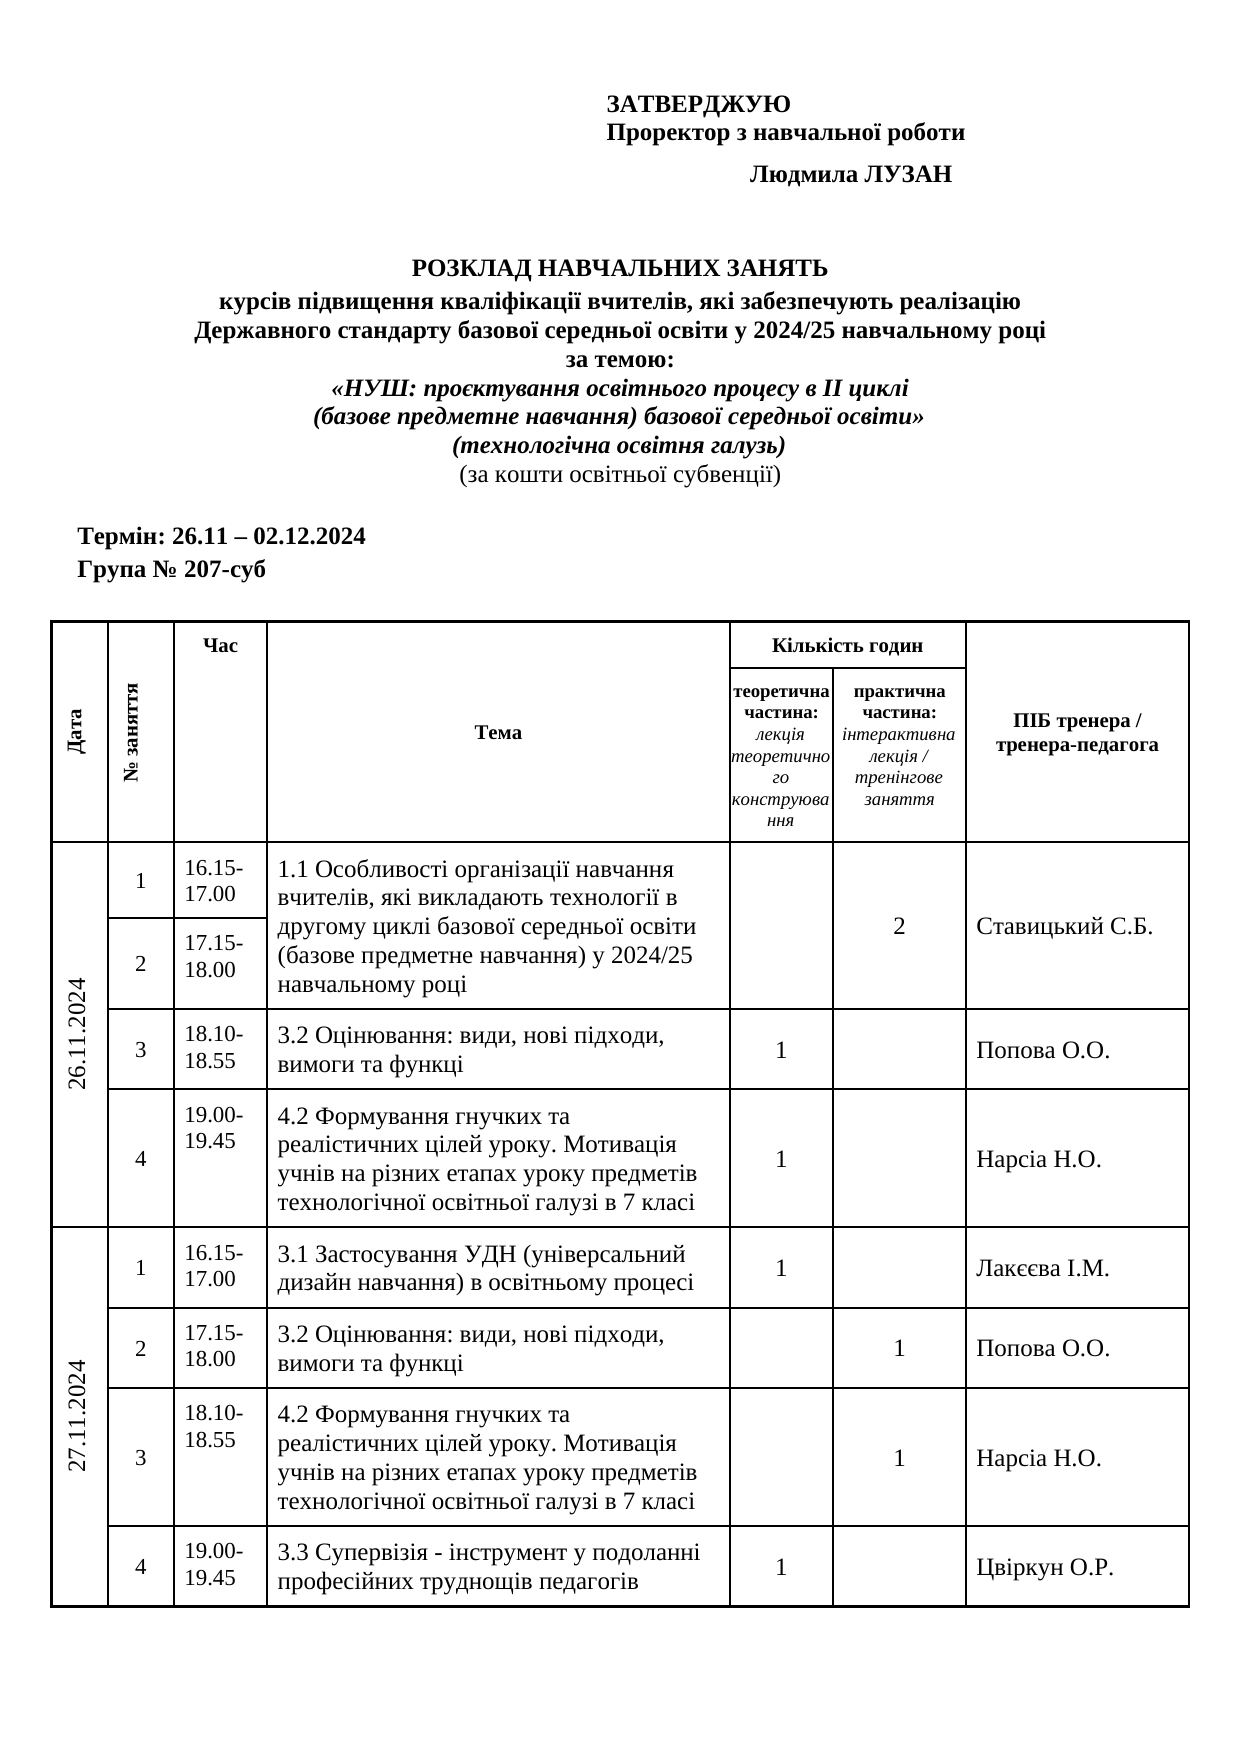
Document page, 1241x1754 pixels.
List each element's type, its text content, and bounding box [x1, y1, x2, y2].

text РОЗКЛАД НАВЧАЛЬНИХ ЗАНЯТЬ [75, 253, 1165, 282]
table_cell 4.2 Формування гнучких та реалістичних цілей уроку. Мотивація учнів на різних етапах уроку предметів технологічної освітньої галузі в 7 класі [268, 1389, 729, 1525]
table_cell [731, 843, 832, 1008]
table_cell практична частина: інтерактивна лекція / тренінгове заняття [834, 669, 965, 841]
table_cell 1 [731, 1090, 832, 1226]
table_cell 4 [109, 1527, 173, 1605]
table_cell Попова О.О. [967, 1309, 1188, 1387]
table_cell 2 [109, 919, 173, 1008]
table_cell 1 [731, 1010, 832, 1088]
text Термін: 26.11 – 02.12.2024 [75, 521, 1165, 550]
table_cell 1 [109, 1228, 173, 1307]
table_cell Нарсіа Н.О. [967, 1389, 1188, 1525]
table_header № заняття [109, 623, 173, 841]
table_cell 1 [834, 1389, 965, 1525]
table_cell теоретична частина: лекція теоретичного конструювання [731, 669, 832, 841]
table_header ПІБ тренера / тренера-педагога [967, 623, 1188, 841]
table_cell [731, 1389, 832, 1525]
table_cell 17.15- 18.00 [175, 919, 266, 1008]
table_cell 1 [731, 1527, 832, 1605]
table_header Дата [53, 623, 107, 841]
table_cell Нарсіа Н.О. [967, 1090, 1188, 1226]
table_cell 3.1 Застосування УДН (універсальний дизайн навчання) в освітньому процесі [268, 1228, 729, 1307]
table_cell 2 [834, 843, 965, 1008]
table_cell 19.00- 19.45 [175, 1527, 266, 1605]
table_cell Ставицький С.Б. [967, 843, 1188, 1008]
text (базове предметне навчання) базової середньої освіти» [75, 401, 1165, 430]
table_cell 16.15- 17.00 [175, 843, 266, 917]
table_cell 3 [109, 1010, 173, 1088]
table_cell 16.15- 17.00 [175, 1228, 266, 1307]
table_cell [834, 1090, 965, 1226]
table_cell 2 [109, 1309, 173, 1387]
table_cell 1 [834, 1309, 965, 1387]
table_cell Цвіркун О.Р. [967, 1527, 1188, 1605]
table_cell 4.2 Формування гнучких та реалістичних цілей уроку. Мотивація учнів на різних етапах уроку предметів технологічної освітньої галузі в 7 класі [268, 1090, 729, 1226]
table_cell 3.2 Оцінювання: види, нові підходи, вимоги та функці [268, 1309, 729, 1387]
text Людмила ЛУЗАН [681, 159, 1165, 187]
text Державного стандарту базової середньої освіти у 2024/25 навчальному році [75, 315, 1165, 344]
table_cell 19.00- 19.45 [175, 1090, 266, 1226]
text Проректор з навчальної роботи [606, 117, 1165, 146]
table_cell Попова О.О. [967, 1010, 1188, 1088]
table_cell 26.11.2024 [53, 843, 107, 1226]
table_cell 4 [109, 1090, 173, 1226]
table_header Кількість годин [731, 623, 965, 667]
table_cell 27.11.2024 [53, 1228, 107, 1605]
table_cell [731, 1309, 832, 1387]
text (за кошти освітньої субвенції) [75, 459, 1165, 488]
table_cell 1.1 Особливості організації навчання вчителів, які викладають технології в другому циклі базової середньої освіти (базове предметне навчання) у 2024/25 навчальному році [268, 843, 729, 1008]
text ЗАТВЕРДЖУЮ [606, 89, 1199, 117]
table_cell 3.2 Оцінювання: види, нові підходи, вимоги та функці [268, 1010, 729, 1088]
table_cell 3 [109, 1389, 173, 1525]
table_cell 18.10- 18.55 [175, 1010, 266, 1088]
table_cell [834, 1010, 965, 1088]
table_header Час [175, 623, 266, 841]
table_cell 17.15- 18.00 [175, 1309, 266, 1387]
table_cell [834, 1228, 965, 1307]
table_cell 18.10- 18.55 [175, 1389, 266, 1525]
text «НУШ: проєктування освітнього процесу в ІІ циклі [75, 373, 1165, 401]
table_cell Лакєєва І.М. [967, 1228, 1188, 1307]
table_cell 3.3 Супервізія - інструмент у подоланні професійних труднощів педагогів [268, 1527, 729, 1605]
table_cell 1 [731, 1228, 832, 1307]
table_cell [834, 1527, 965, 1605]
table_header Тема [268, 623, 729, 841]
text (технологічна освітня галузь) [75, 430, 1165, 459]
table_cell 1 [109, 843, 173, 917]
text за темою: [75, 344, 1165, 373]
text Група № 207-суб [75, 554, 1165, 583]
text курсів підвищення кваліфікації вчителів, які забезпечують реалізацію [75, 286, 1165, 315]
